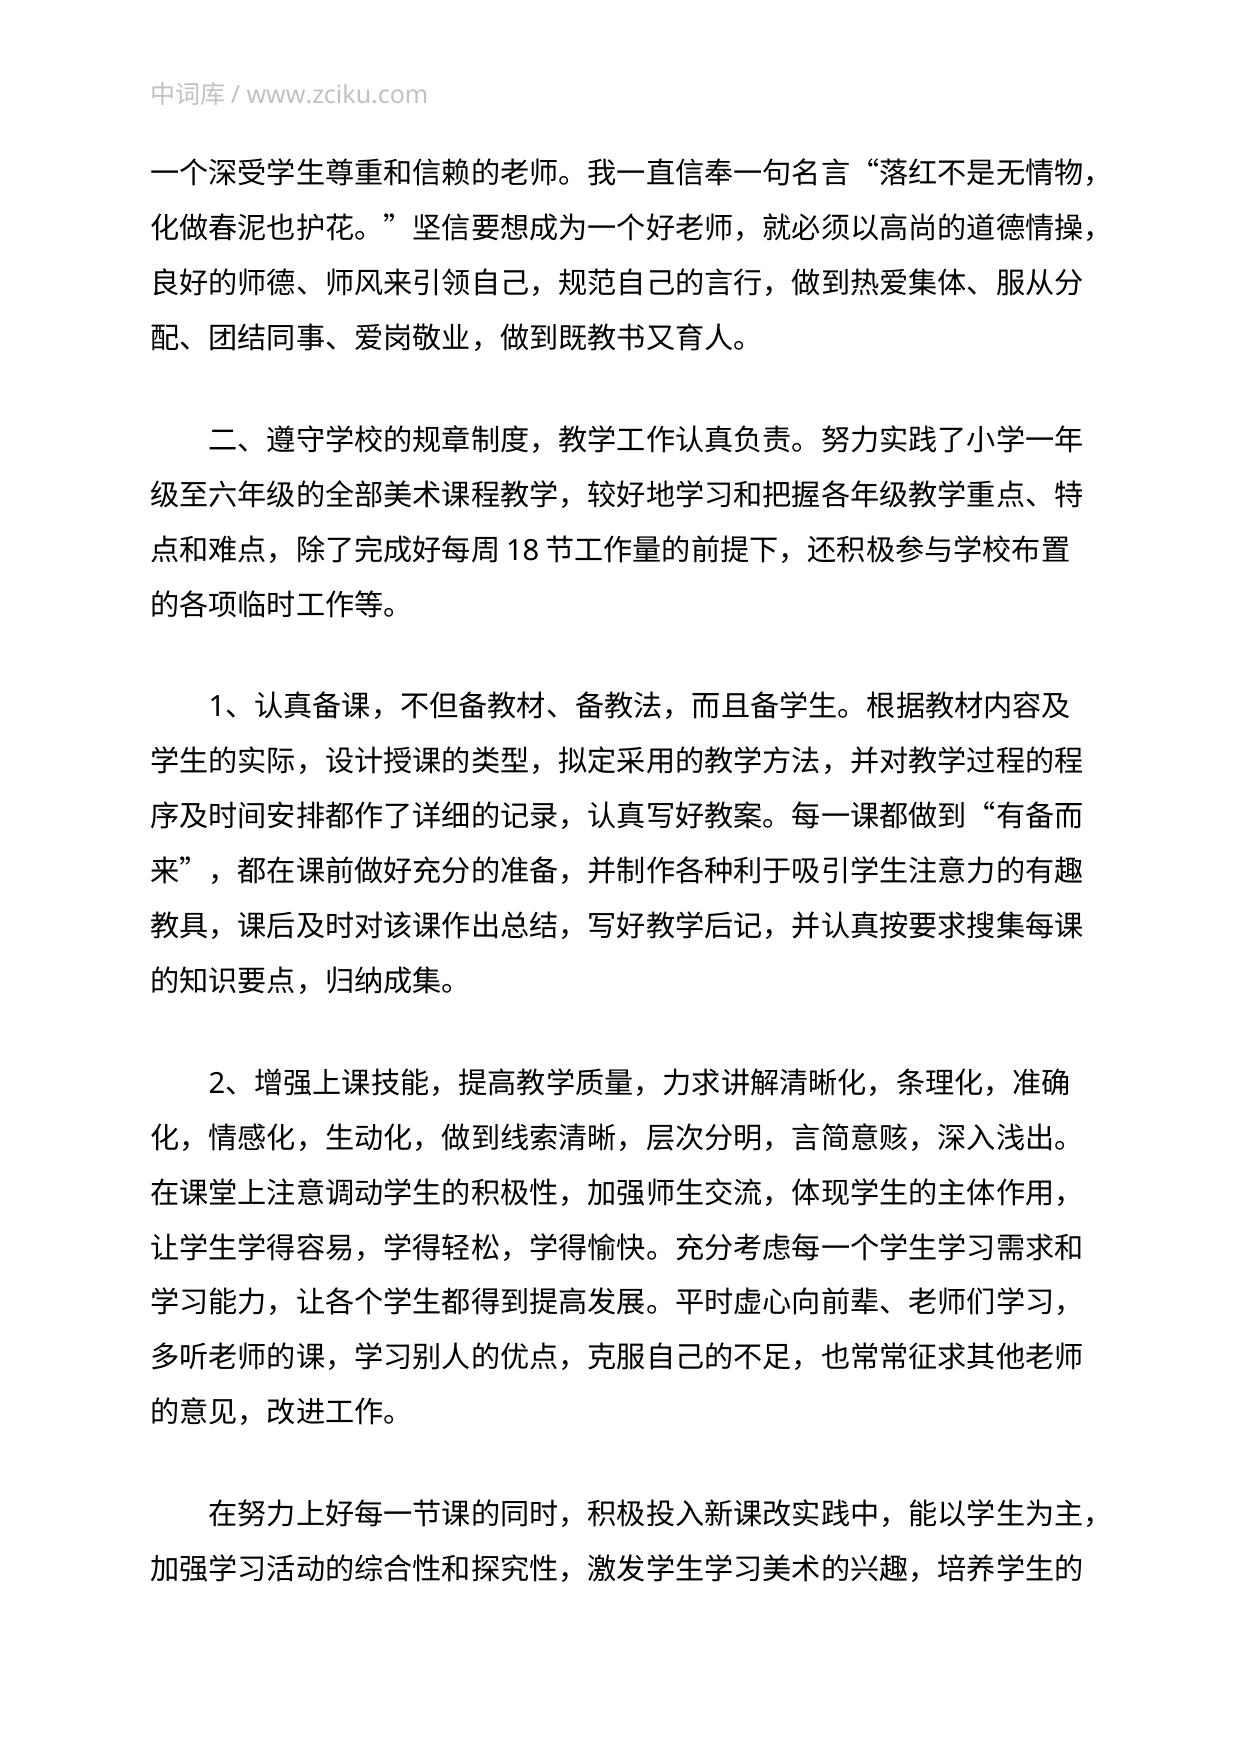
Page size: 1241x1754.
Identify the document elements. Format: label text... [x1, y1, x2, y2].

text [150, 1491, 1090, 1588]
text 二、遵守学校的规章制度，教学工作认真负责。努力实践了小学一年级至六年级的全部美术课程教学，较好地学习和把握各年级教学重点、特点和难点，除了完成好每周18节工作量的前提下，还积极参与学校布置的各项临时工作等。 [150, 416, 1090, 623]
text 2、增强上课技能，提高教学质量，力求讲解清晰化，条理化，准确化，情感化，生动化，做到线索清晰，层次分明，言简意赅，深入浅出。在课堂上注意调动学生的积极性，加强师生交流，体现学生的主体作用，让学生学得容易，学得轻松，学得愉快。充分考虑每一个学生学习需求和学习能力，让各个学生都得到提高发展。平时虚心向前辈、老师们学习，多听老师的课，学习别人的优点，克服自己的不足，也常常征求其他老师的意见，改进工作。 [150, 1059, 1090, 1431]
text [150, 150, 1090, 357]
text 1、认真备课，不但备教材、备教法，而且备学生。根据教材内容及学生的实际，设计授课的类型，拟定采用的教学方法，并对教学过程的程序及时间安排都作了详细的记录，认真写好教案。每一课都做到“有备而来”，都在课前做好充分的准备，并制作各种利于吸引学生注意力的有趣教具，课后及时对该课作出总结，写好教学后记，并认真按要求搜集每课的知识要点，归纳成集。 [150, 683, 1090, 1000]
